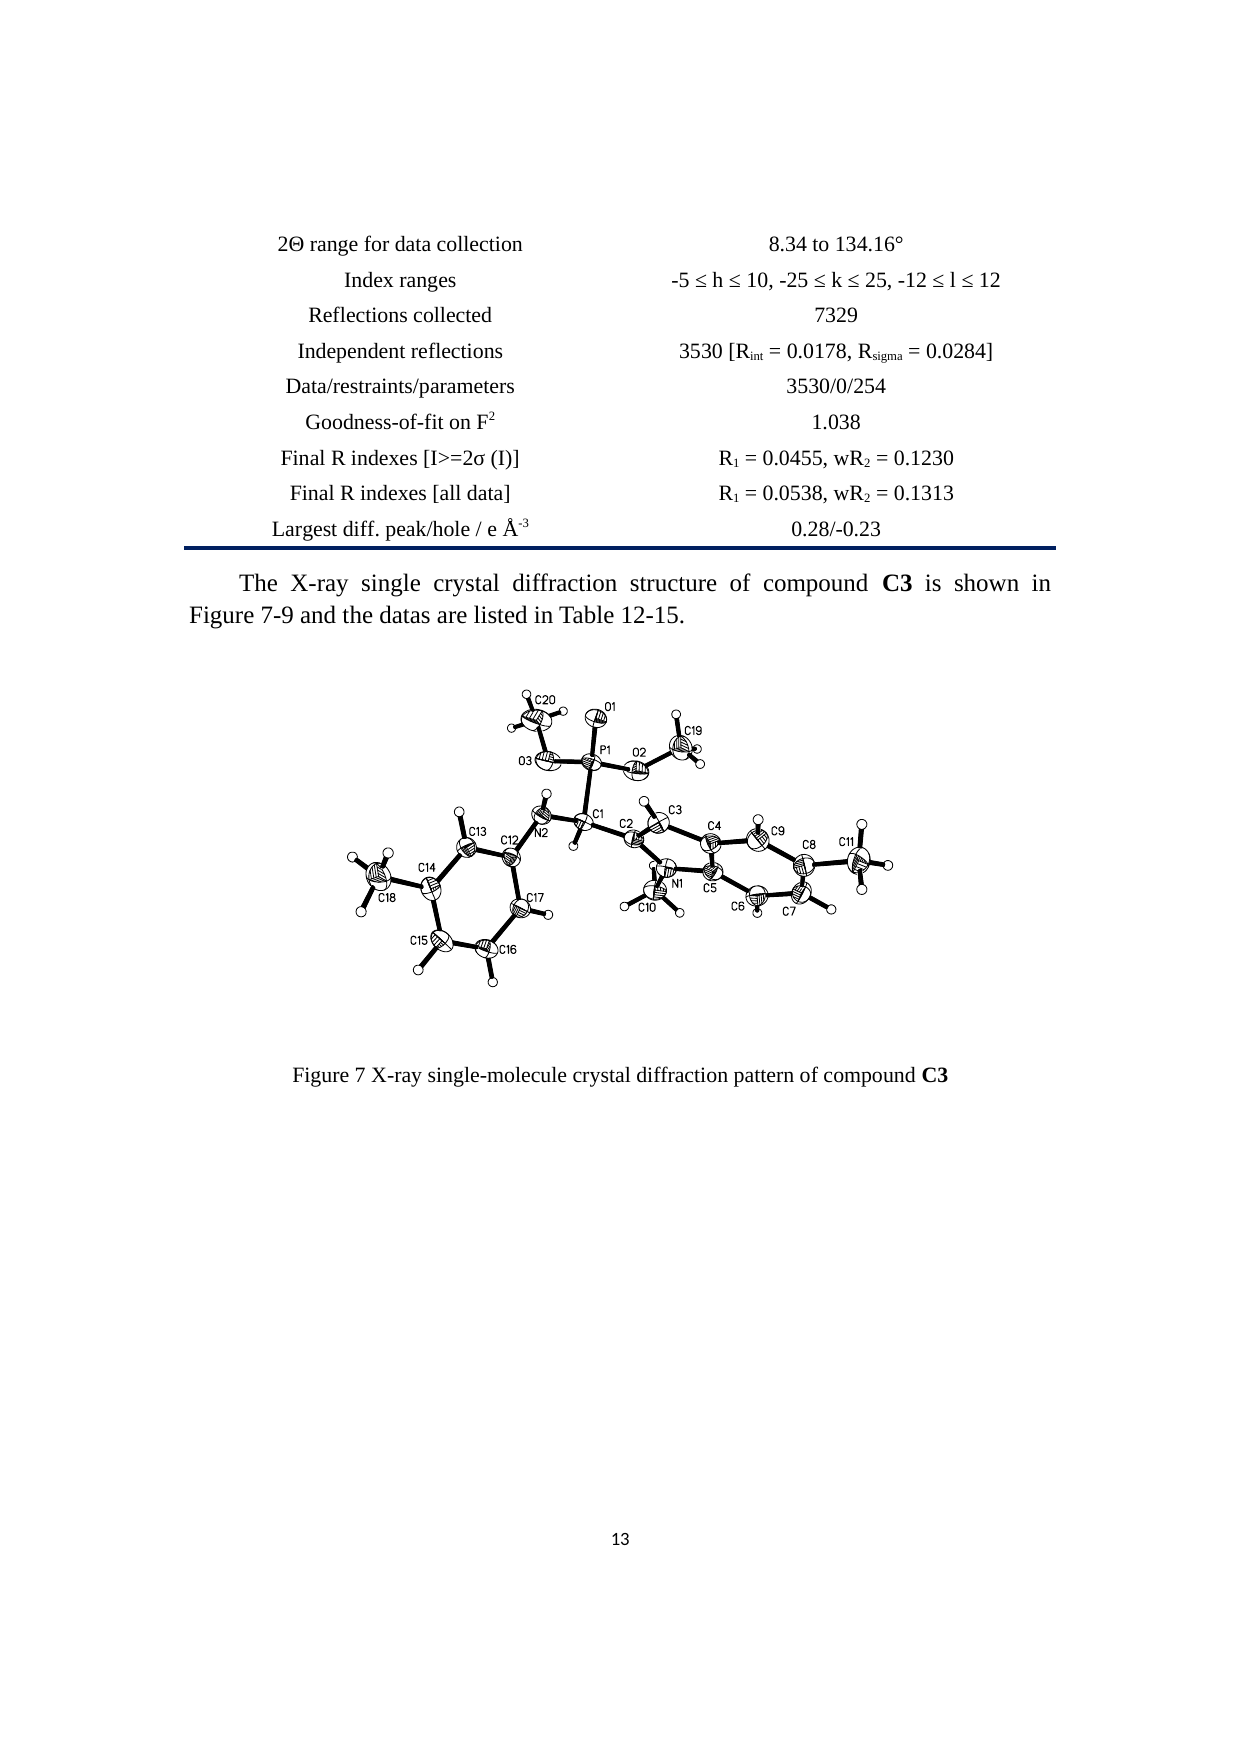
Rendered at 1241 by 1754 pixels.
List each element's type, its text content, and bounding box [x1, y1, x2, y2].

table_cell 8.34 to 134.16° [616, 226, 1056, 261]
text Figure 7 X-ray single-molecule crystal diffraction pattern of compound C3 [189, 1058, 1051, 1091]
table_cell Independent reflections [184, 333, 616, 368]
table_cell R1 = 0.0455, wR2 = 0.1230 [616, 440, 1056, 475]
table_cell Final R indexes [I>=2σ (I)] [184, 440, 616, 475]
text The X-ray single crystal diffraction structure of compound C3 is shown in Figure 7-9 and the datas are listed in Table 12-15. [189, 566, 1051, 631]
table_cell 2Θ range for data collection [184, 226, 616, 261]
table_cell 0.28/-0.23 [616, 511, 1056, 546]
table_cell Largest diff. peak/hole / e Å-3 [184, 511, 616, 546]
table_cell 3530 [Rint = 0.0178, Rsigma = 0.0284] [616, 333, 1056, 368]
table_cell 7329 [616, 297, 1056, 333]
table_cell Reflections collected [184, 297, 616, 333]
table_cell 1.038 [616, 404, 1056, 439]
table_cell -5 ≤ h ≤ 10, -25 ≤ k ≤ 25, -12 ≤ l ≤ 12 [616, 261, 1056, 297]
table_cell Index ranges [184, 261, 616, 297]
table_cell 3530/0/254 [616, 368, 1056, 404]
table_cell Goodness-of-fit on F2 [184, 404, 616, 439]
table_cell Data/restraints/parameters [184, 368, 616, 404]
table_cell R1 = 0.0538, wR2 = 0.1313 [616, 475, 1056, 511]
table_cell Final R indexes [all data] [184, 475, 616, 511]
